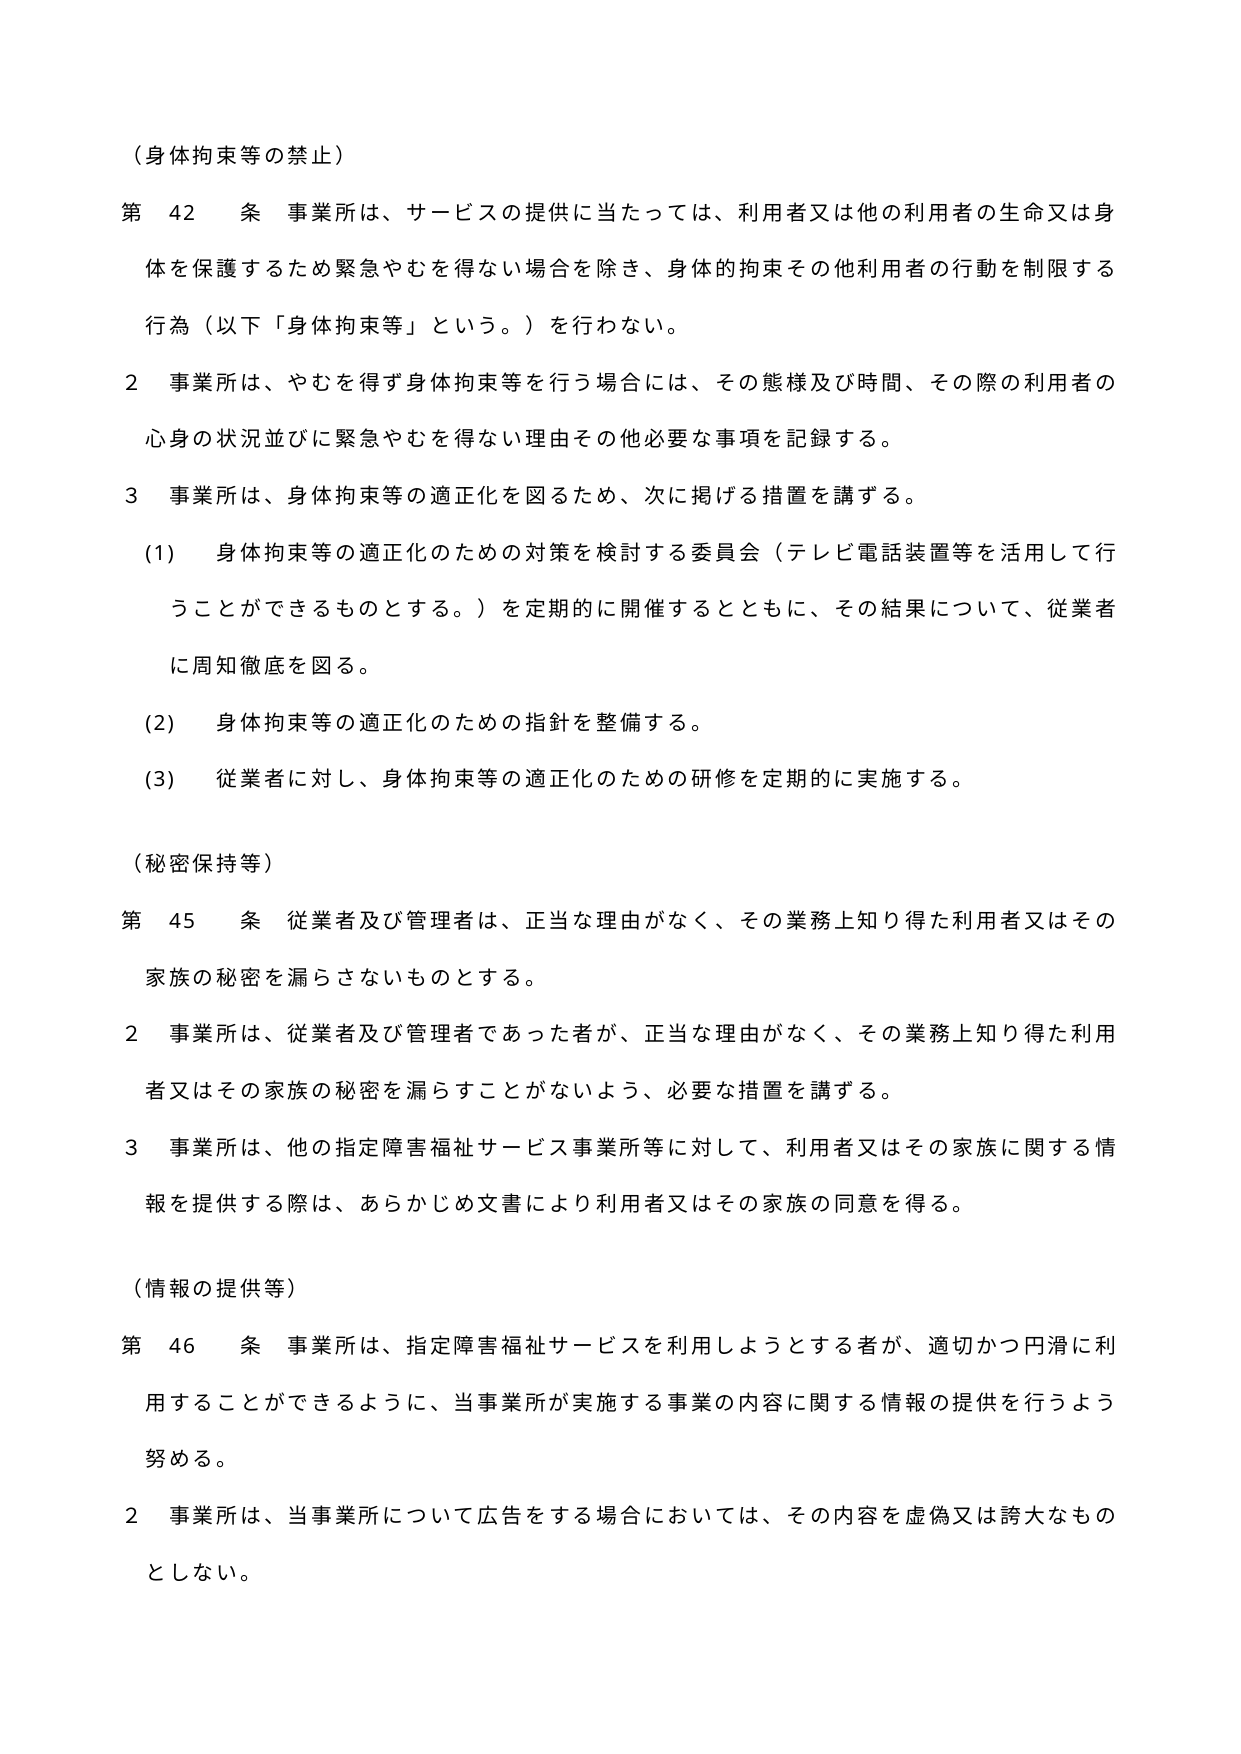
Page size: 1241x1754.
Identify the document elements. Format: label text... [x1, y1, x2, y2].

text 第46条 事業所は、指定障害福祉サービスを利用しようとする者が、適切かつ円滑に利用することができるように、当事業所が実施する事業の内容に関する情報の提供を行うよう努める。 [121, 1316, 1119, 1486]
text ２ 事業所は、当事業所について広告をする場合においては、その内容を虚偽又は誇大なものとしない。 [121, 1486, 1119, 1599]
text （情報の提供等） [121, 1259, 1119, 1316]
text （秘密保持等） [121, 834, 1119, 891]
text ２ 事業所は、従業者及び管理者であった者が、正当な理由がなく、その業務上知り得た利用者又はその家族の秘密を漏らすことがないよう、必要な措置を講ずる。 [121, 1004, 1119, 1118]
text (1) 身体拘束等の適正化のための対策を検討する委員会（テレビ電話装置等を活用して行うことができるものとする。）を定期的に開催するとともに、その結果について、従業者に周知徹底を図る。 [145, 523, 1119, 693]
text (2) 身体拘束等の適正化のための指針を整備する。 [145, 693, 1119, 749]
text 第42条 事業所は、サービスの提供に当たっては、利用者又は他の利用者の生命又は身体を保護するため緊急やむを得ない場合を除き、身体的拘束その他利用者の行動を制限する行為（以下「身体拘束等」という。）を行わない。 [121, 183, 1119, 353]
text ２ 事業所は、やむを得ず身体拘束等を行う場合には、その態様及び時間、その際の利用者の心身の状況並びに緊急やむを得ない理由その他必要な事項を記録する。 [121, 353, 1119, 466]
text 第45条 従業者及び管理者は、正当な理由がなく、その業務上知り得た利用者又はその家族の秘密を漏らさないものとする。 [121, 891, 1119, 1004]
text ３ 事業所は、身体拘束等の適正化を図るため、次に掲げる措置を講ずる。 [121, 466, 1119, 523]
text (3) 従業者に対し、身体拘束等の適正化のための研修を定期的に実施する。 [145, 749, 1119, 806]
text ３ 事業所は、他の指定障害福祉サービス事業所等に対して、利用者又はその家族に関する情報を提供する際は、あらかじめ文書により利用者又はその家族の同意を得る。 [121, 1118, 1119, 1231]
text （身体拘束等の禁止） [121, 126, 1119, 183]
